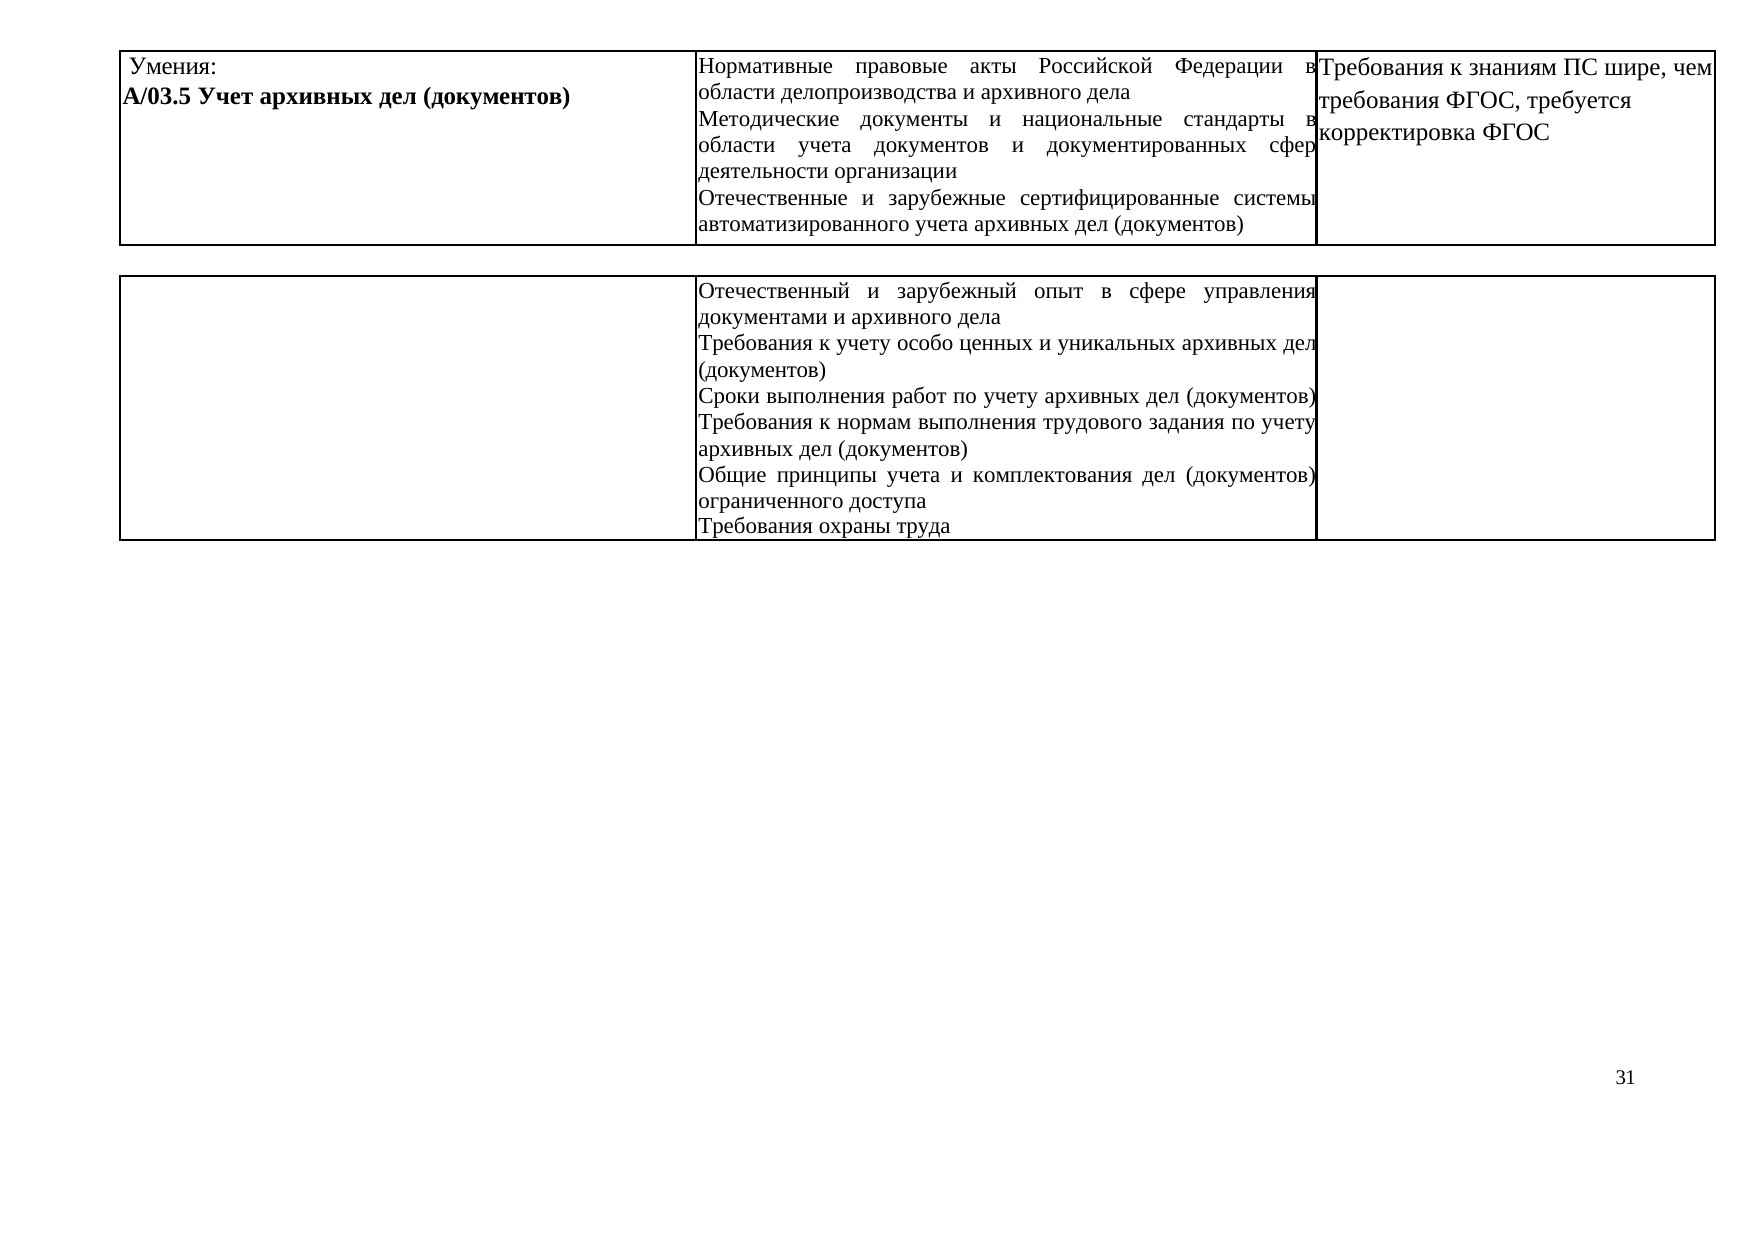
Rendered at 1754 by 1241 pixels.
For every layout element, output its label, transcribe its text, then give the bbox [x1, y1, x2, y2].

table_cell Нормативные правовые акты Российской Федерации в области делопроизводства и архивного дела Методические документы и национальные стандарты в области учета документов и документированных сфер деятельности организации Отечественные и зарубежные сертифицированные системы автоматизированного учета архивных дел (документов) [697, 52, 1315, 244]
table_header Отечественный и зарубежный опыт в сфере управления документами и архивного дела Требования к учету особо ценных и уникальных архивных дел (документов) Сроки выполнения работ по учету архивных дел (документов) Требования к нормам выполнения трудового задания по учету архивных дел (документов) Общие принципы учета и комплектования дел (документов) ограниченного доступа Требования охраны труда [697, 277, 1315, 539]
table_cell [1318, 52, 1714, 244]
table_cell Умения: А/03.5 Учет архивных дел (документов) [121, 52, 695, 244]
table_header [121, 277, 695, 539]
table_header [1318, 277, 1714, 539]
